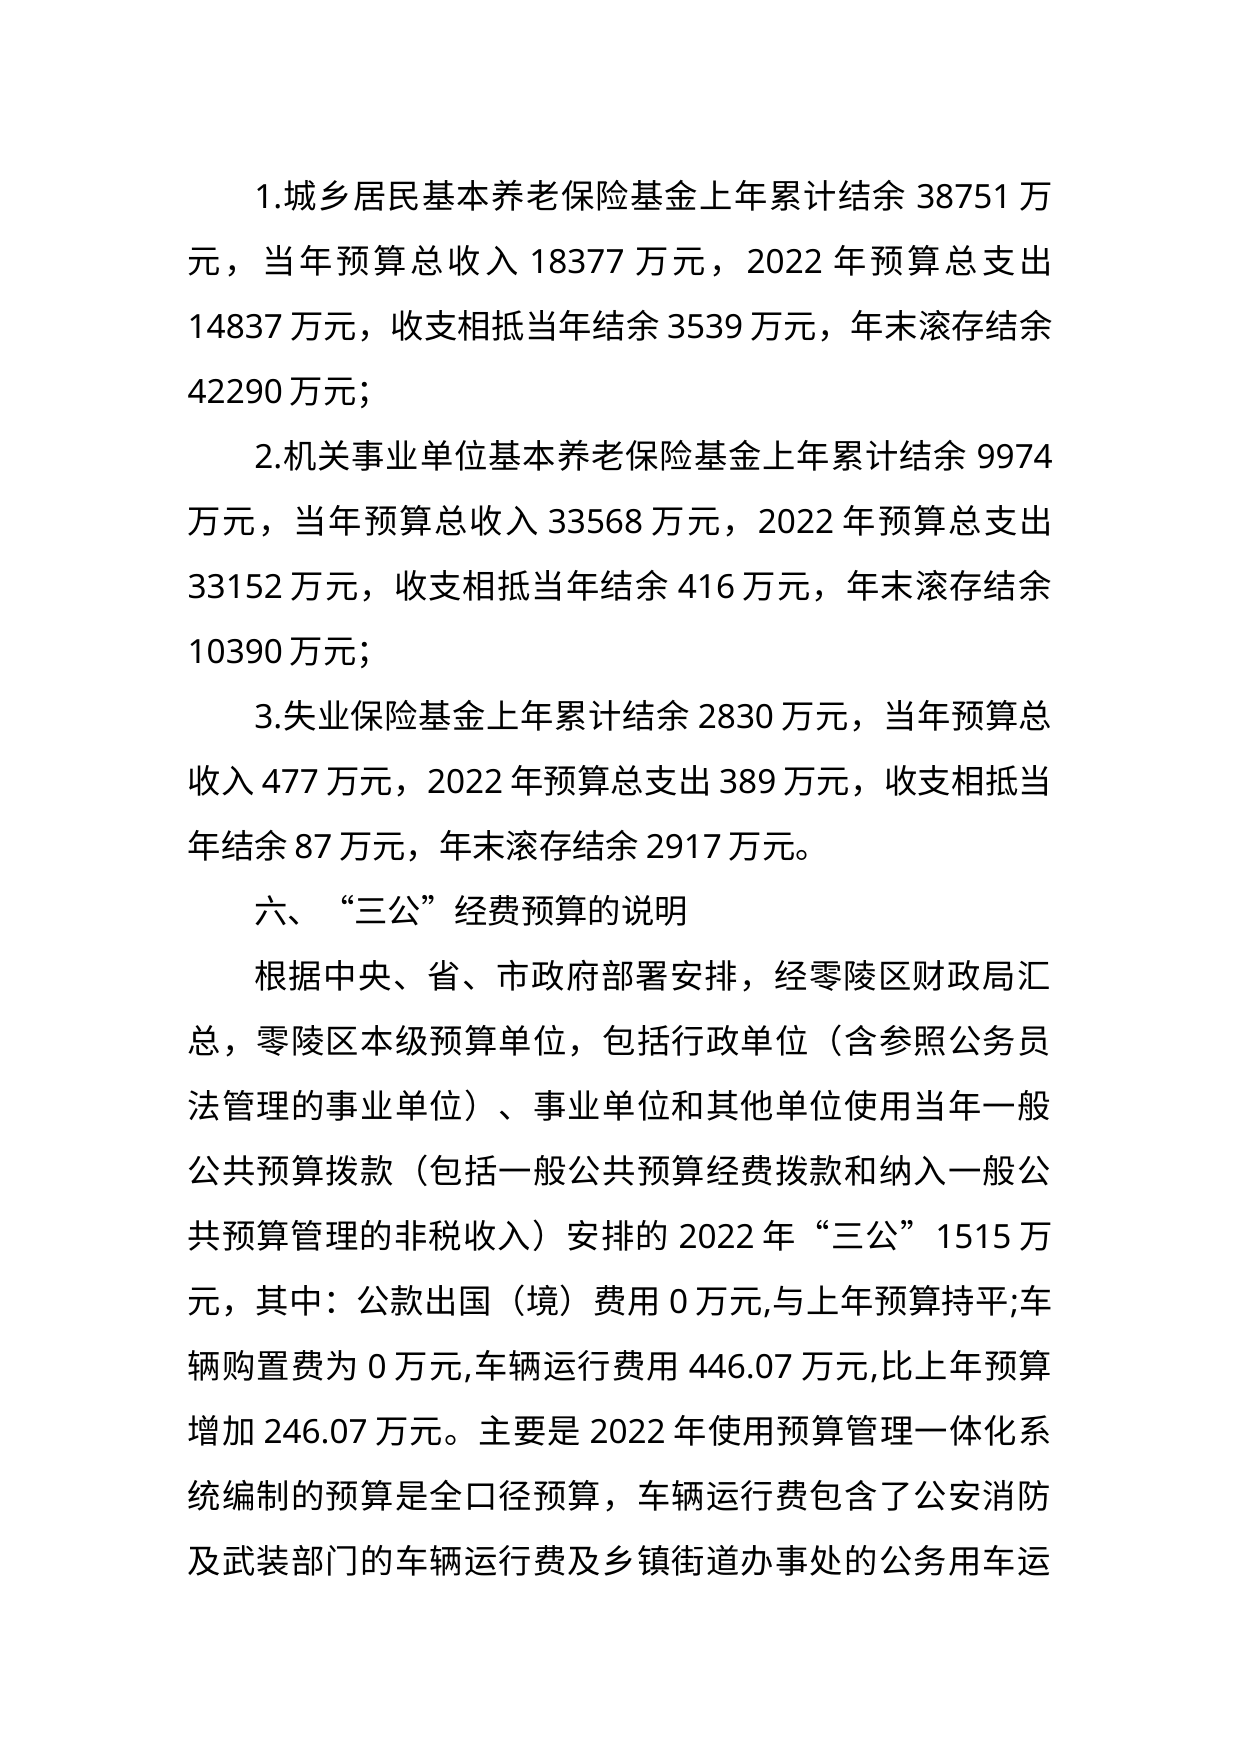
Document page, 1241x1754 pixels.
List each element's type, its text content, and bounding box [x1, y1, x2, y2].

list 六、“三公”经费预算的说明 [187, 877, 1053, 942]
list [187, 942, 1053, 1592]
list 2.机关事业单位基本养老保险基金上年累计结余9974万元，当年预算总收入33568万元，2022年预算总支出33152万元，收支相抵当年结余416万元，年末滚存结余10390万元； [187, 422, 1053, 682]
list 3.失业保险基金上年累计结余2830万元，当年预算总收入477万元，2022年预算总支出389万元，收支相抵当年结余87万元，年末滚存结余2917万元。 [187, 682, 1053, 877]
list 1.城乡居民基本养老保险基金上年累计结余38751万元，当年预算总收入18377万元，2022年预算总支出14837万元，收支相抵当年结余3539万元，年末滚存结余42290万元； [187, 162, 1053, 422]
